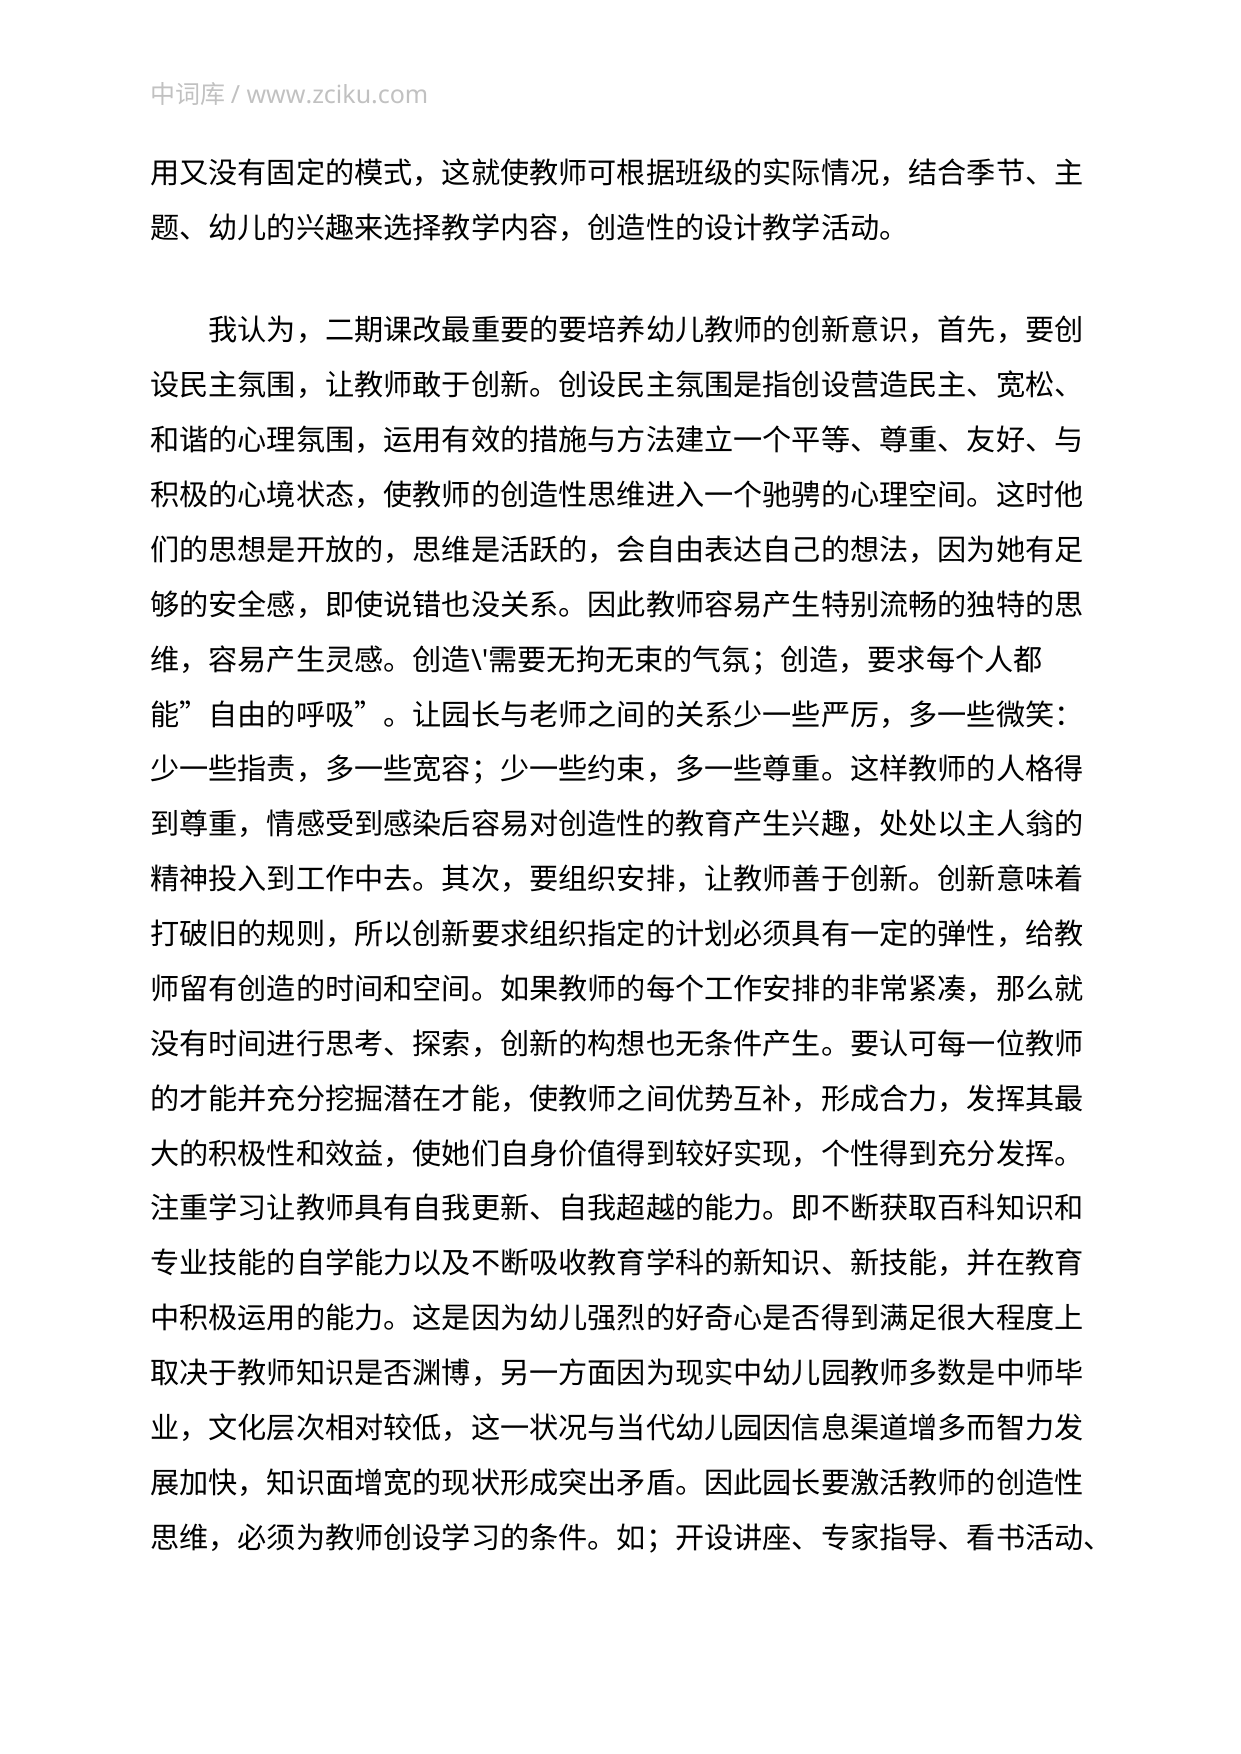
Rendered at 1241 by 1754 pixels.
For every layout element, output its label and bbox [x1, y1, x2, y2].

text [150, 150, 1090, 247]
text [150, 307, 1090, 1557]
